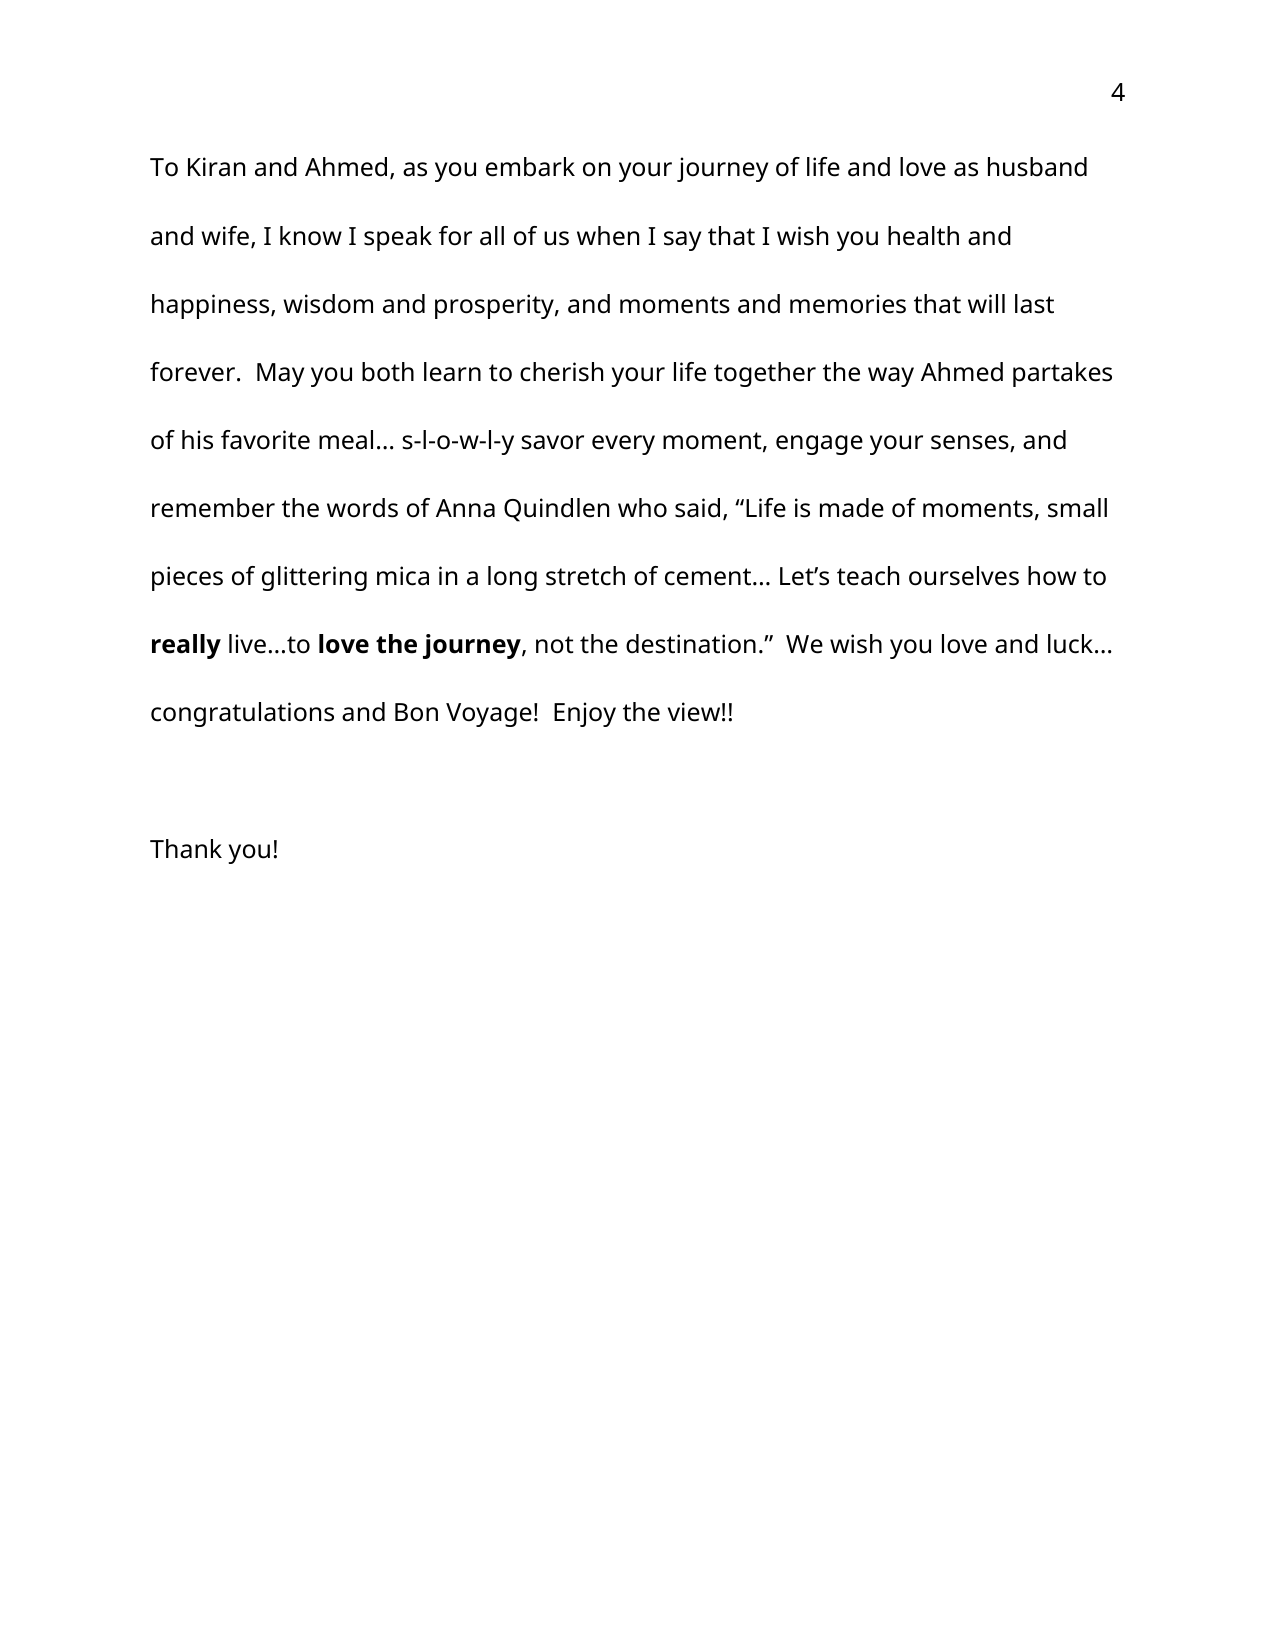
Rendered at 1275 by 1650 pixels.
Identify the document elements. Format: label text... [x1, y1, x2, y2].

text To Kiran and Ahmed, as you embark on your journey of life and love as husband and wife, I know I speak for all of us when I say that I wish you health and happiness, wisdom and prosperity, and moments and memories that will last forever. May you both learn to cherish your life together the way Ahmed partakes of his favorite meal… s-l-o-w-l-y savor every moment, engage your senses, and remember the words of Anna Quindlen who said, “Life is made of moments, small pieces of glittering mica in a long stretch of cement… Let’s teach ourselves how to really live…to love the journey, not the destination.” We wish you love and luck… congratulations and Bon Voyage! Enjoy the view!! [150, 150, 1125, 729]
text Thank you! [150, 831, 1125, 865]
